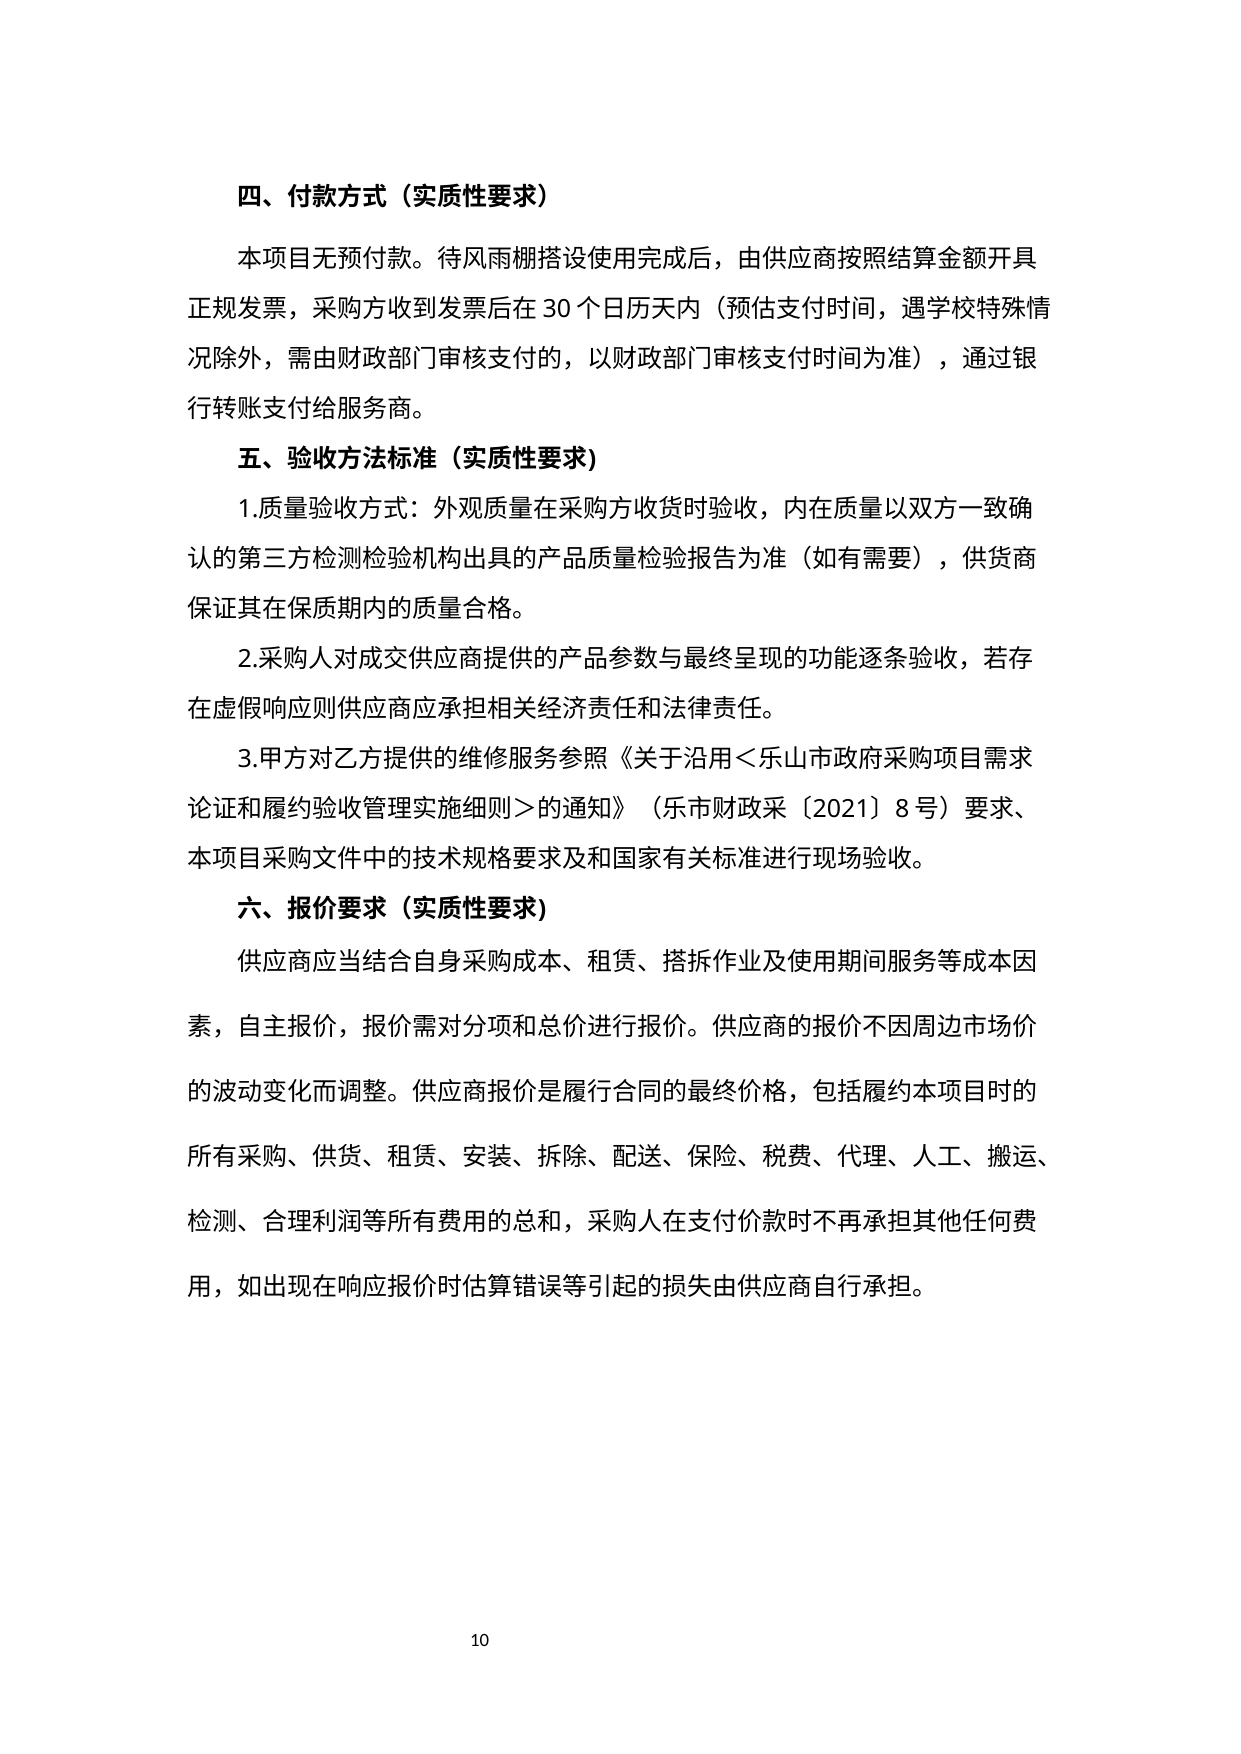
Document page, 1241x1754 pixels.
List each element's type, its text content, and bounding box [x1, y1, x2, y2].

text 六、报价要求（实质性要求) [187, 877, 1053, 927]
text 1.质量验收方式：外观质量在采购方收货时验收，内在质量以双方一致确认的第三方检测检验机构出具的产品质量检验报告为准（如有需要），供货商保证其在保质期内的质量合格。 [187, 477, 1053, 627]
text 四、付款方式（实质性要求） [187, 162, 1053, 227]
subtitle 供应商应当结合自身采购成本、租赁、搭拆作业及使用期间服务等成本因素，自主报价，报价需对分项和总价进行报价。供应商的报价不因周边市场价的波动变化而调整。供应商报价是履行合同的最终价格，包括履约本项目时的所有采购、供货、租赁、安装、拆除、配送、保险、税费、代理、人工、搬运、检测、合理利润等所有费用的总和，采购人在支付价款时不再承担其他任何费用，如出现在响应报价时估算错误等引起的损失由供应商自行承担。 [187, 927, 1053, 1317]
text 本项目无预付款。待风雨棚搭设使用完成后，由供应商按照结算金额开具正规发票，采购方收到发票后在30个日历天内（预估支付时间，遇学校特殊情况除外，需由财政部门审核支付的，以财政部门审核支付时间为准），通过银行转账支付给服务商。 [187, 227, 1053, 427]
text 2.采购人对成交供应商提供的产品参数与最终呈现的功能逐条验收，若存在虚假响应则供应商应承担相关经济责任和法律责任。 [187, 627, 1053, 727]
text 五、验收方法标准（实质性要求) [187, 427, 1053, 477]
text 3.甲方对乙方提供的维修服务参照《关于沿用＜乐山市政府采购项目需求论证和履约验收管理实施细则＞的通知》（乐市财政采〔2021〕8号）要求、本项目采购文件中的技术规格要求及和国家有关标准进行现场验收。 [187, 727, 1053, 877]
